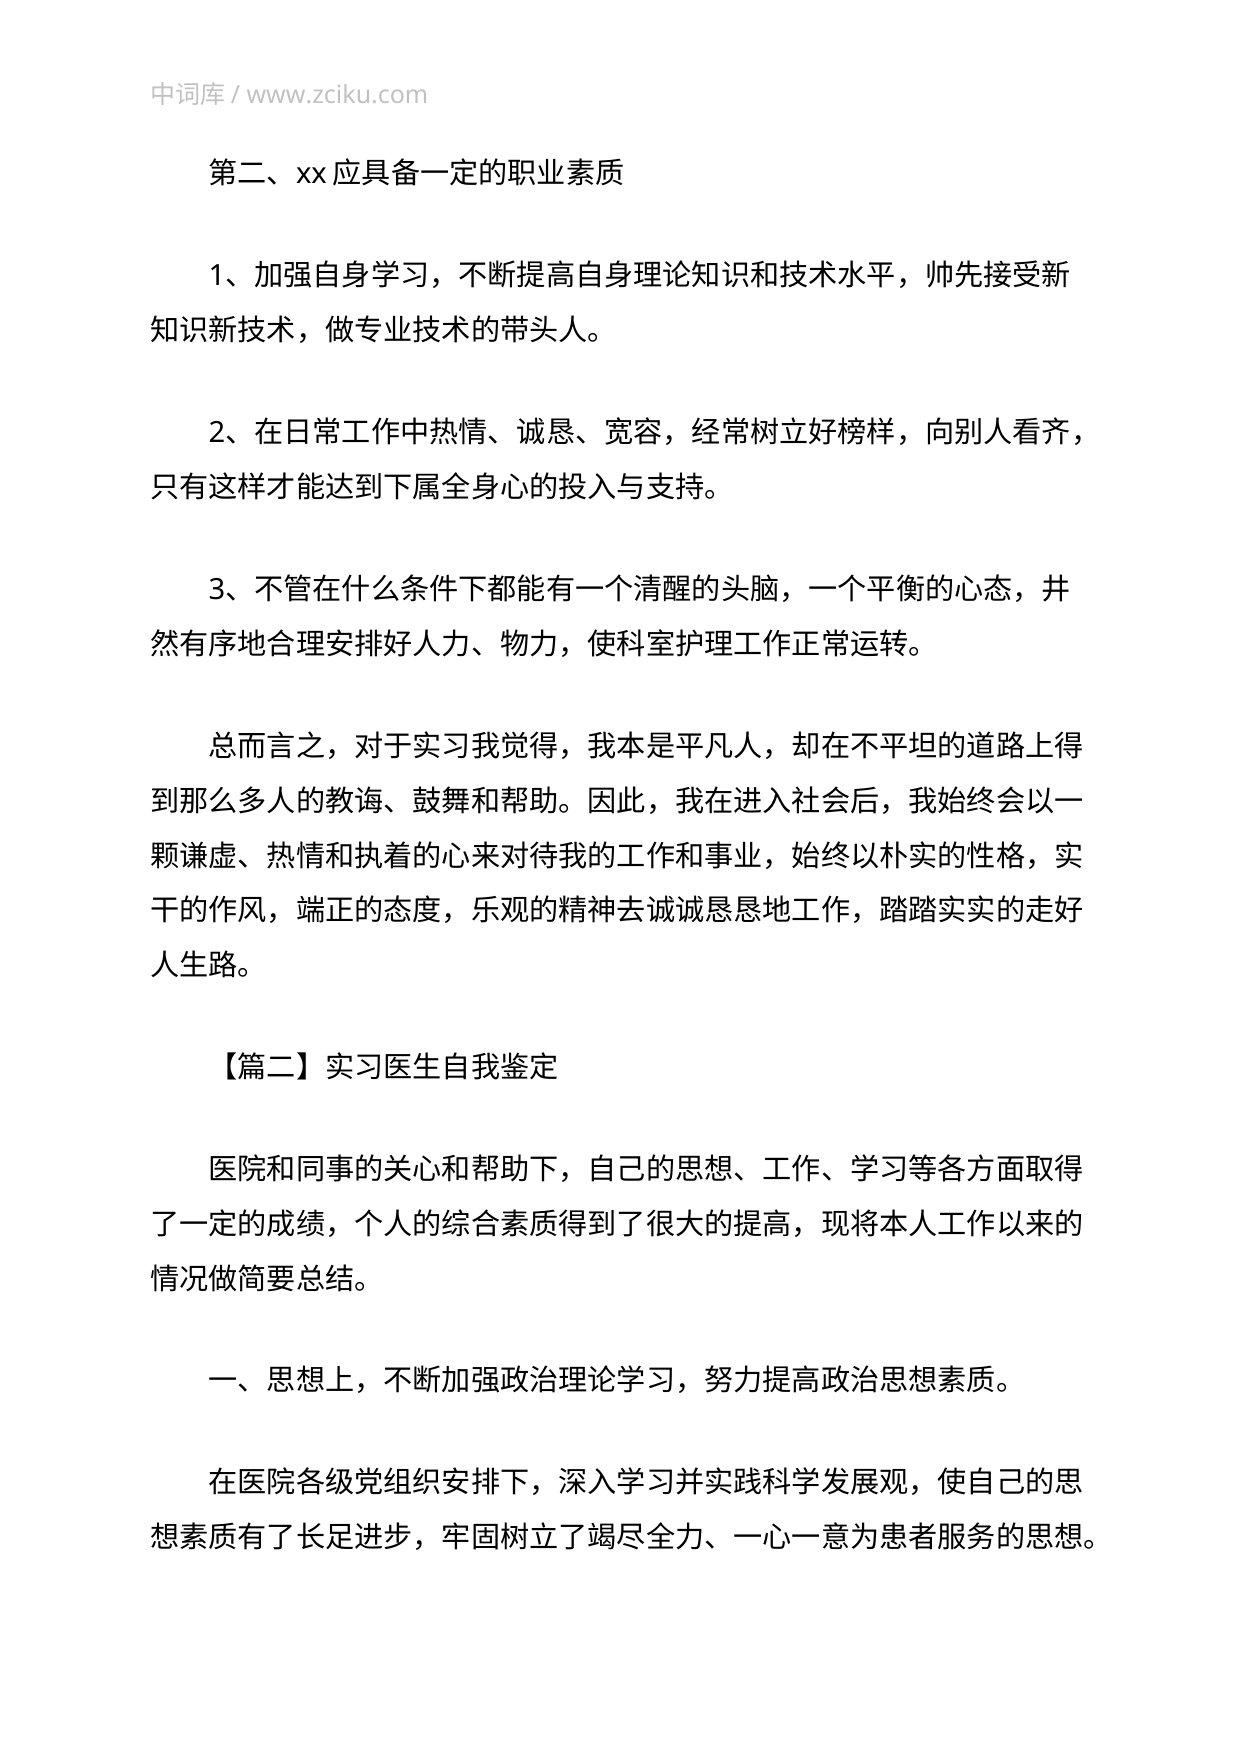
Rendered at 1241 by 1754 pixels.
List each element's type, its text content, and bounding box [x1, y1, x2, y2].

text 在医院各级党组织安排下，深入学习并实践科学发展观，使自己的思想素质有了长足进步，牢固树立了竭尽全力、一心一意为患者服务的思想。 [150, 1459, 1090, 1556]
text 一、思想上，不断加强政治理论学习，努力提高政治思想素质。 [150, 1357, 1090, 1399]
text 医院和同事的关心和帮助下，自己的思想、工作、学习等各方面取得了一定的成绩，个人的综合素质得到了很大的提高，现将本人工作以来的情况做简要总结。 [150, 1145, 1090, 1297]
text 1、加强自身学习，不断提高自身理论知识和技术水平，帅先接受新知识新技术，做专业技术的带头人。 [150, 252, 1090, 349]
text 3、不管在什么条件下都能有一个清醒的头脑，一个平衡的心态，井然有序地合理安排好人力、物力，使科室护理工作正常运转。 [150, 566, 1090, 663]
text 总而言之，对于实习我觉得，我本是平凡人，却在不平坦的道路上得到那么多人的教诲、鼓舞和帮助。因此，我在进入社会后，我始终会以一颗谦虚、热情和执着的心来对待我的工作和事业，始终以朴实的性格，实干的作风，端正的态度，乐观的精神去诚诚恳恳地工作，踏踏实实的走好人生路。 [150, 722, 1090, 984]
text 【篇二】实习医生自我鉴定 [150, 1044, 1090, 1086]
text 第二、xx应具备一定的职业素质 [150, 150, 1090, 192]
text 2、在日常工作中热情、诚恳、宽容，经常树立好榜样，向别人看齐，只有这样才能达到下属全身心的投入与支持。 [150, 409, 1090, 506]
